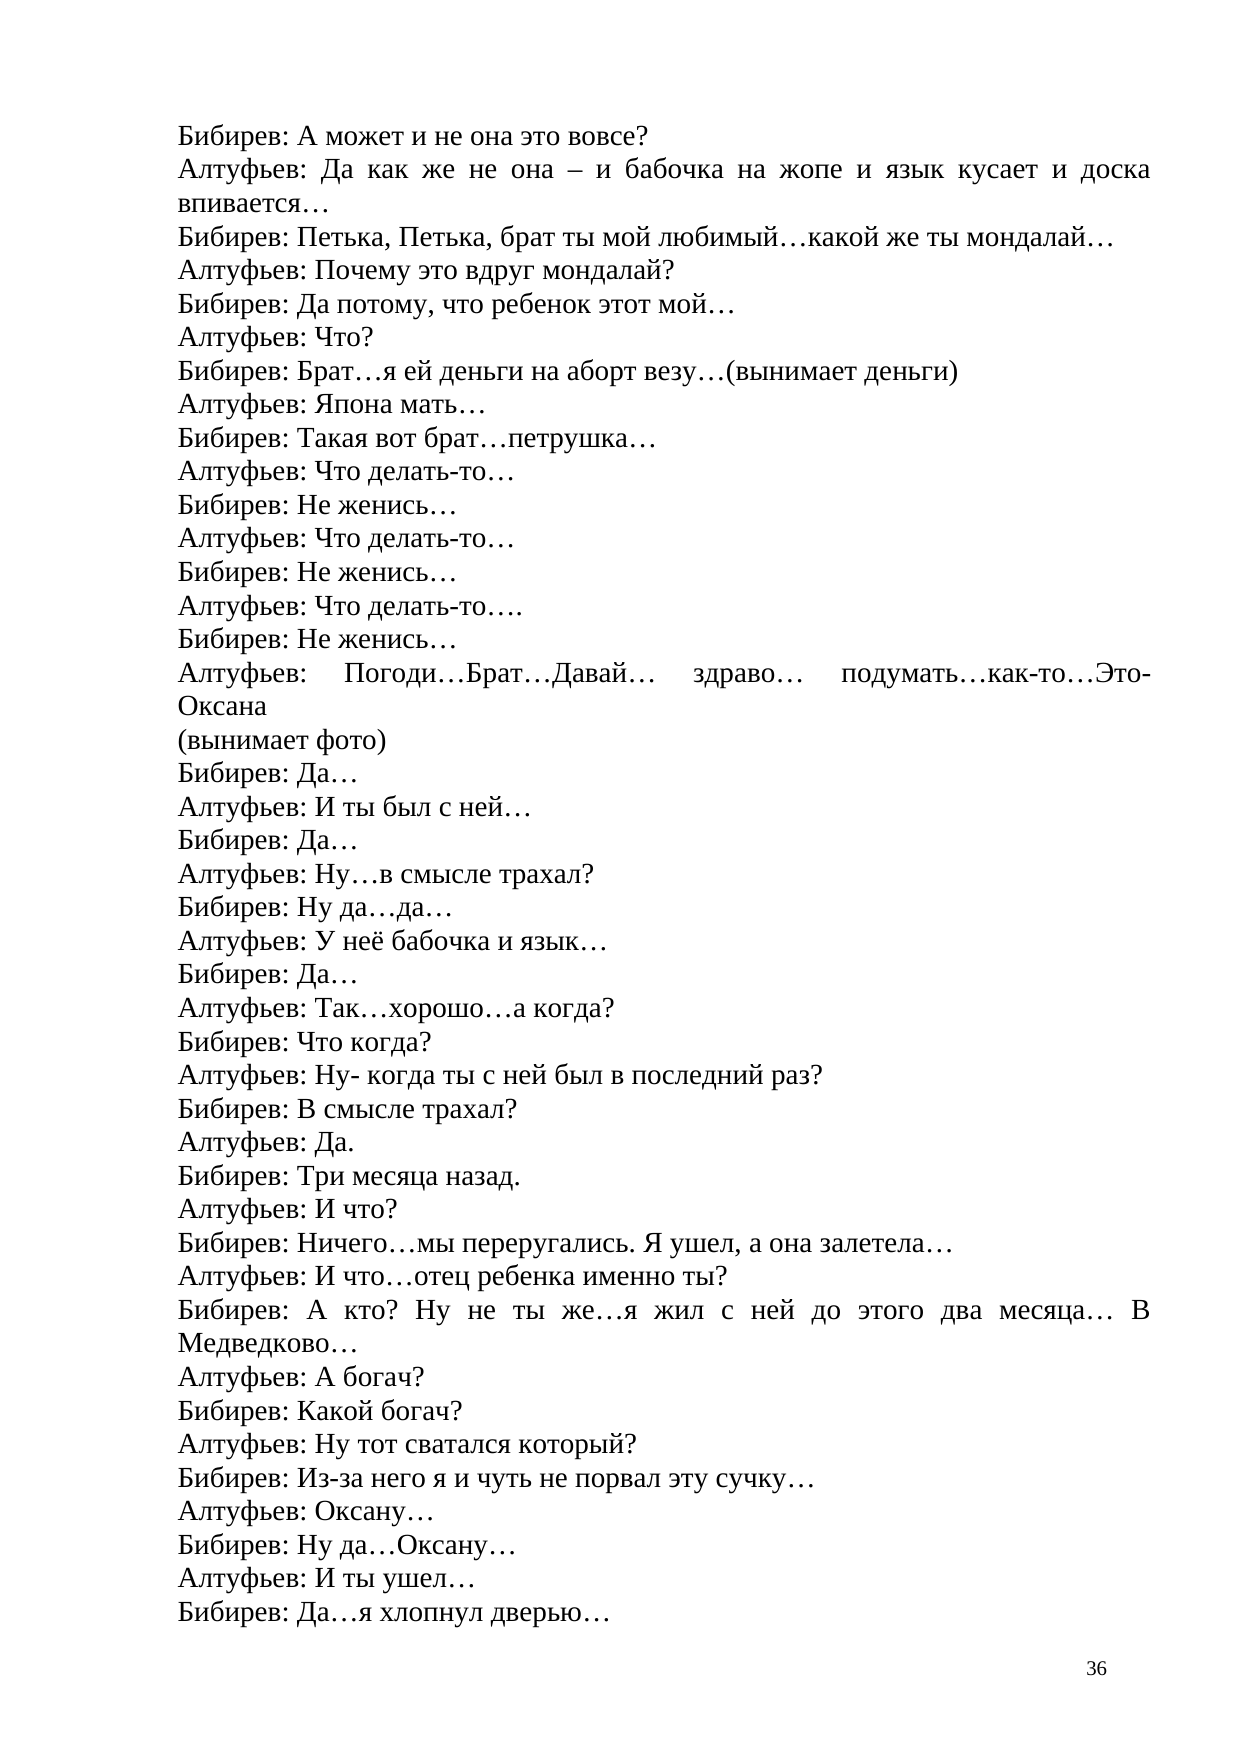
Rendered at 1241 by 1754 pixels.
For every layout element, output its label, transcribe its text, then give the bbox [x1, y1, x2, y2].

text Алтуфьев: Что делать-то… [177, 521, 1152, 554]
text Алтуфьев: И ты был с ней… [177, 789, 1152, 822]
text Алтуфьев: Ну- когда ты с ней был в последний раз? [177, 1057, 1152, 1091]
text Алтуфьев: Да. [177, 1124, 1152, 1158]
text Алтуфьев: И ты ушел… [177, 1560, 1152, 1594]
text Бибирев: Какой богач? [177, 1393, 1152, 1426]
text Бибирев: Ну да…Оксану… [177, 1527, 1152, 1560]
text Алтуфьев: У неё бабочка и язык… [177, 923, 1152, 957]
text Алтуфьев: Ну тот сватался который? [177, 1426, 1152, 1460]
text Бибирев: Не женись… [177, 621, 1152, 655]
text Бибирев: А может и не она это вовсе? [177, 118, 1152, 152]
text Бибирев: Не женись… [177, 554, 1152, 588]
text Бибирев: Что когда? [177, 1024, 1152, 1057]
text Бибирев: Да потому, что ребенок этот мой… [177, 286, 1152, 319]
text Бибирев: Такая вот брат…петрушка… [177, 420, 1152, 453]
text Бибирев: Да…я хлопнул дверью… [177, 1594, 1152, 1627]
text Бибирев: Петька, Петька, брат ты мой любимый…какой же ты мондалай… [177, 219, 1152, 252]
text Алтуфьев: А богач? [177, 1359, 1152, 1393]
text Бибирев: Да… [177, 957, 1152, 990]
text Бибирев: А кто? Ну не ты же…я жил с ней до этого два месяца… В Медведково… [177, 1292, 1152, 1359]
text Алтуфьев: Да как же не она – и бабочка на жопе и язык кусает и доска впивается… [177, 152, 1152, 219]
text Алтуфьев: Что? [177, 319, 1152, 353]
text Бибирев: Да… [177, 822, 1152, 856]
text Алтуфьев: И что? [177, 1191, 1152, 1225]
text Алтуфьев: Что делать-то…. [177, 588, 1152, 621]
text Бибирев: Из-за него я и чуть не порвал эту сучку… [177, 1460, 1152, 1493]
text Алтуфьев: Япона мать… [177, 386, 1152, 420]
text Бибирев: Да… [177, 755, 1152, 789]
text (вынимает фото) [177, 722, 1152, 755]
text Бибирев: Три месяца назад. [177, 1158, 1152, 1191]
text Бибирев: Ничего…мы переругались. Я ушел, а она залетела… [177, 1225, 1152, 1258]
text Алтуфьев: И что…отец ребенка именно ты? [177, 1258, 1152, 1292]
text Алтуфьев: Оксану… [177, 1493, 1152, 1527]
text Алтуфьев: Так…хорошо…а когда? [177, 990, 1152, 1024]
text Алтуфьев: Погоди…Брат…Давай… здраво… подумать…как-то…Это-Оксана [177, 655, 1152, 722]
text Бибирев: Ну да…да… [177, 889, 1152, 923]
text Алтуфьев: Почему это вдруг мондалай? [177, 252, 1152, 286]
text Бибирев: Не женись… [177, 487, 1152, 521]
text Бибирев: Брат…я ей деньги на аборт везу…(вынимает деньги) [177, 353, 1152, 386]
text Алтуфьев: Что делать-то… [177, 453, 1152, 487]
text Бибирев: В смысле трахал? [177, 1091, 1152, 1124]
text Алтуфьев: Ну…в смысле трахал? [177, 856, 1152, 889]
